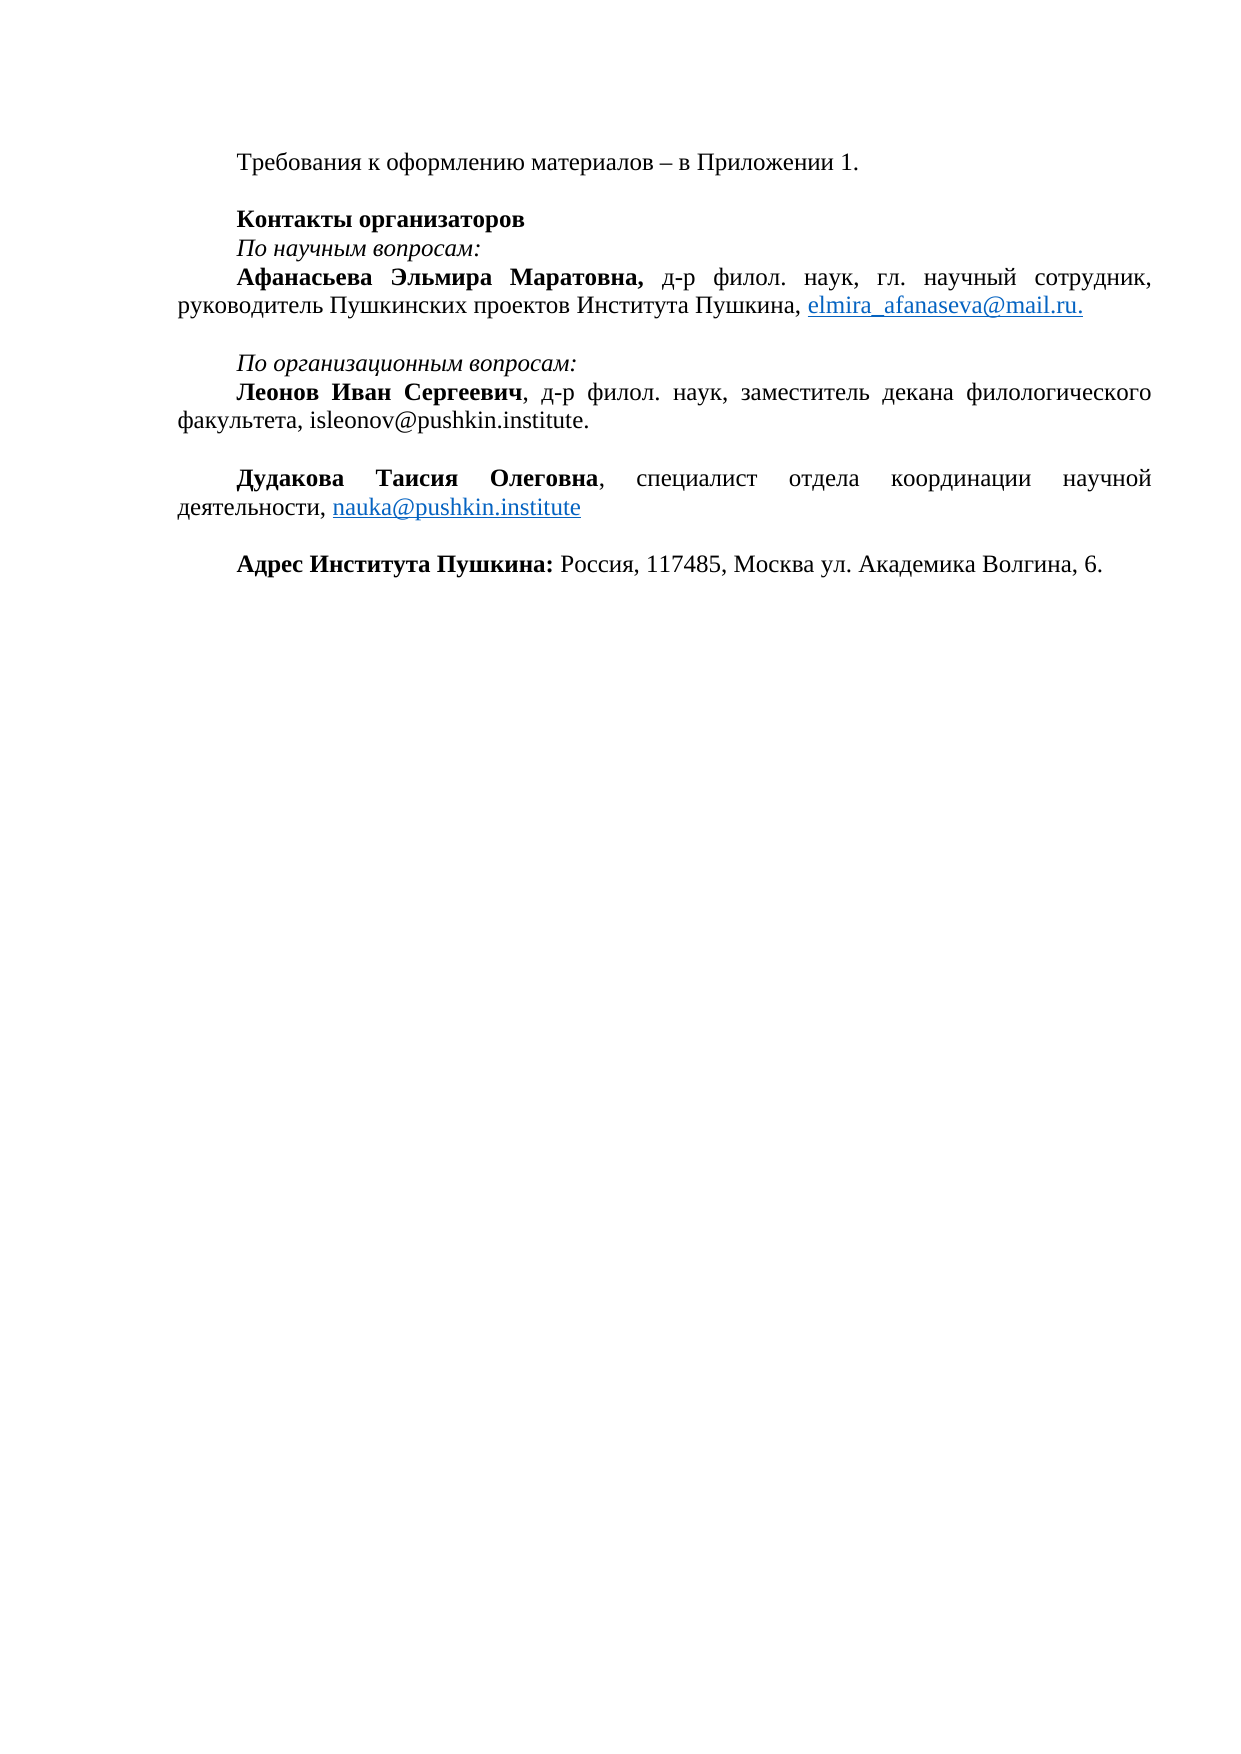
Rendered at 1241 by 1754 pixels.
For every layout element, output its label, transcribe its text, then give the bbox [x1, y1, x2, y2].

text Леонов Иван Сергеевич, д-р филол. наук, заместитель декана филологического факультета, isleonov@pushkin.institute. [177, 377, 1152, 434]
text Контакты организаторов [177, 204, 1152, 233]
text Требования к оформлению материалов – в Приложении 1. [177, 147, 1152, 176]
text По организационным вопросам: [177, 348, 1152, 377]
text Дудакова Таисия Олеговна, специалист отдела координации научной деятельности, nauka@pushkin.institute [177, 463, 1152, 521]
text Афанасьева Эльмира Маратовна, д-р филол. наук, гл. научный сотрудник, руководитель Пушкинских проектов Института Пушкина, elmira_afanaseva@mail.ru. [177, 262, 1152, 319]
text Адрес Института Пушкина: Россия, 117485, Москва ул. Академика Волгина, 6. [177, 549, 1152, 578]
text По научным вопросам: [177, 233, 1152, 262]
